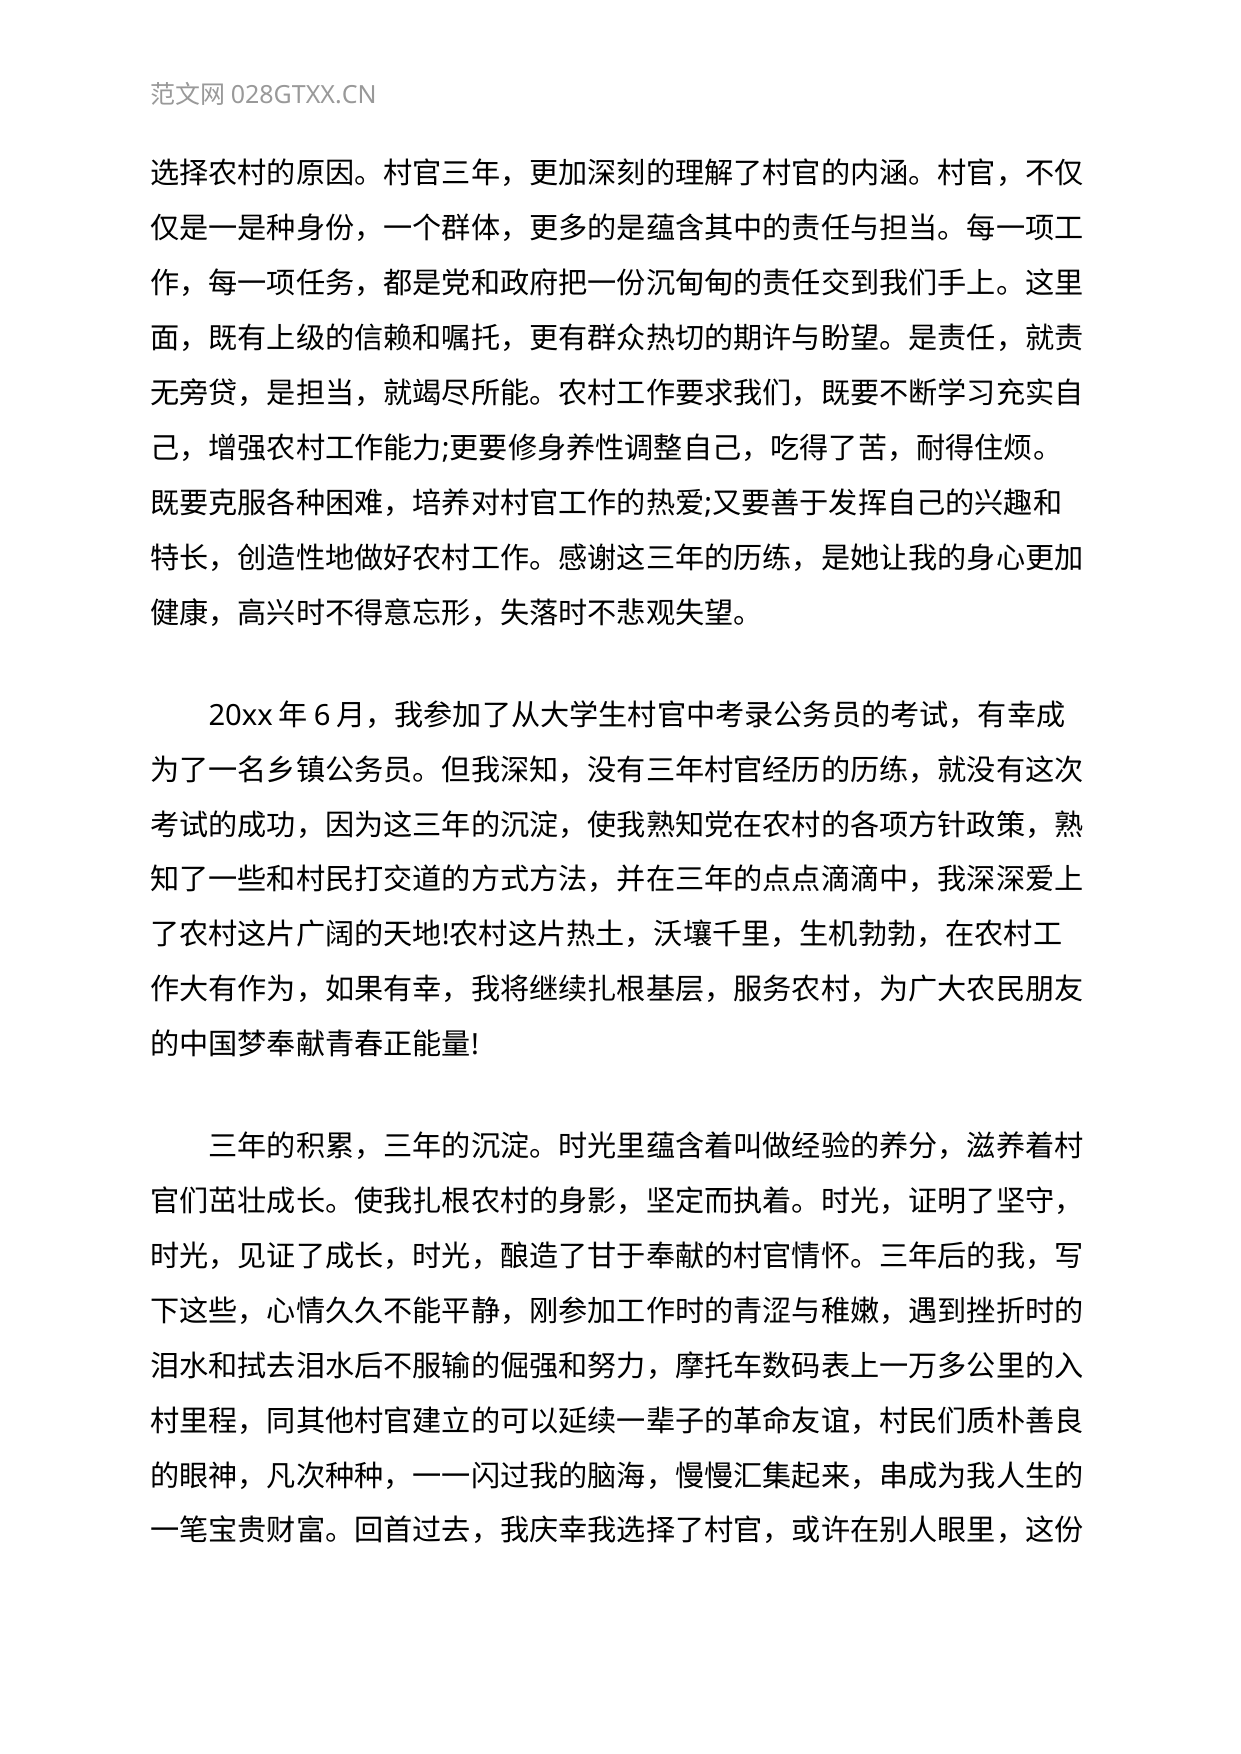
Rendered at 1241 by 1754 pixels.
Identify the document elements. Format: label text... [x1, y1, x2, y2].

text 20xx年6月，我参加了从大学生村官中考录公务员的考试，有幸成为了一名乡镇公务员。但我深知，没有三年村官经历的历练，就没有这次考试的成功，因为这三年的沉淀，使我熟知党在农村的各项方针政策，熟知了一些和村民打交道的方式方法，并在三年的点点滴滴中，我深深爱上了农村这片广阔的天地!农村这片热土，沃壤千里，生机勃勃，在农村工作大有作为，如果有幸，我将继续扎根基层，服务农村，为广大农民朋友的中国梦奉献青春正能量! [150, 691, 1090, 1063]
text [150, 150, 1090, 632]
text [150, 1123, 1090, 1549]
